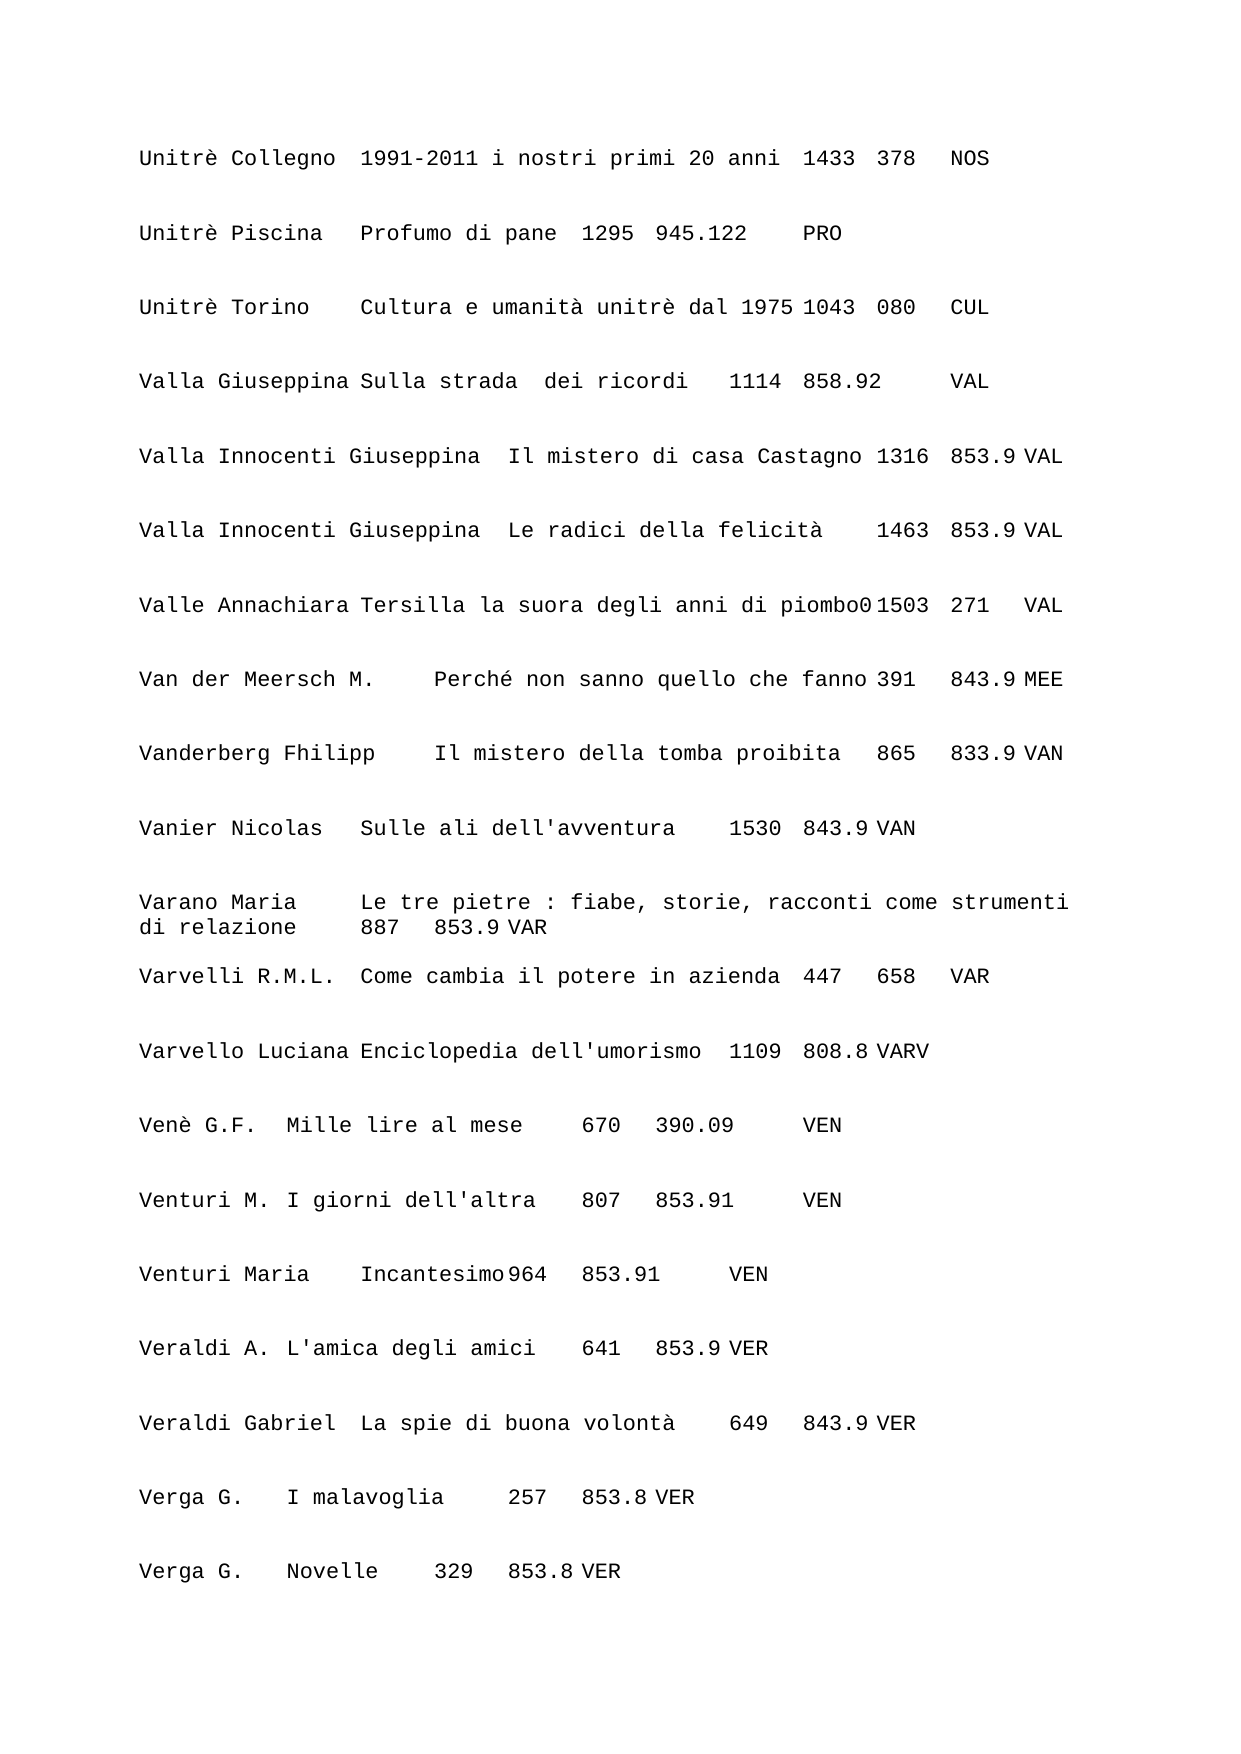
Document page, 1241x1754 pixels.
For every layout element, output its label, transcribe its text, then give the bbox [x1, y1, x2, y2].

text Verga G. Novelle 329 853.8 VER [139, 1561, 1101, 1610]
text Venè G.F. Mille lire al mese 670 390.09 VEN [139, 1114, 1101, 1189]
text Veraldi Gabriel La spie di buona volontà 649 843.9 VER [139, 1412, 1101, 1486]
text Unitrè Collegno 1991-2011 i nostri primi 20 anni 1433 378 NOS [139, 148, 1101, 222]
text Veraldi A. L'amica degli amici 641 853.9 VER [139, 1338, 1101, 1412]
text Varvelli R.M.L. Come cambia il potere in azienda 447 658 VAR [139, 966, 1101, 1040]
text Verga G. I malavoglia 257 853.8 VER [139, 1486, 1101, 1561]
text Valla Innocenti Giuseppina Le radici della felicità 1463 853.9 VAL [139, 519, 1101, 594]
text Unitrè Piscina Profumo di pane 1295 945.122 PRO [139, 222, 1101, 296]
text Vanier Nicolas Sulle ali dell'avventura 1530 843.9 VAN [139, 817, 1101, 891]
text Varano Maria Le tre pietre : fiabe, storie, racconti come strumenti di relazione 887 853.9 VAR [139, 891, 1101, 966]
text Van der Meersch M. Perché non sanno quello che fanno 391 843.9 MEE [139, 668, 1101, 743]
text Valle Annachiara Tersilla la suora degli anni di piombo0 1503 271 VAL [139, 594, 1101, 668]
text Unitrè Torino Cultura e umanità unitrè dal 1975 1043 080 CUL [139, 296, 1101, 371]
text Valla Giuseppina Sulla strada dei ricordi 1114 858.92 VAL [139, 371, 1101, 445]
text Venturi Maria Incantesimo 964 853.91 VEN [139, 1263, 1101, 1338]
text Vanderberg Fhilipp Il mistero della tomba proibita 865 833.9 VAN [139, 743, 1101, 817]
text Varvello Luciana Enciclopedia dell'umorismo 1109 808.8 VARV [139, 1040, 1101, 1114]
text Venturi M. I giorni dell'altra 807 853.91 VEN [139, 1189, 1101, 1263]
text Valla Innocenti Giuseppina Il mistero di casa Castagno 1316 853.9 VAL [139, 445, 1101, 519]
